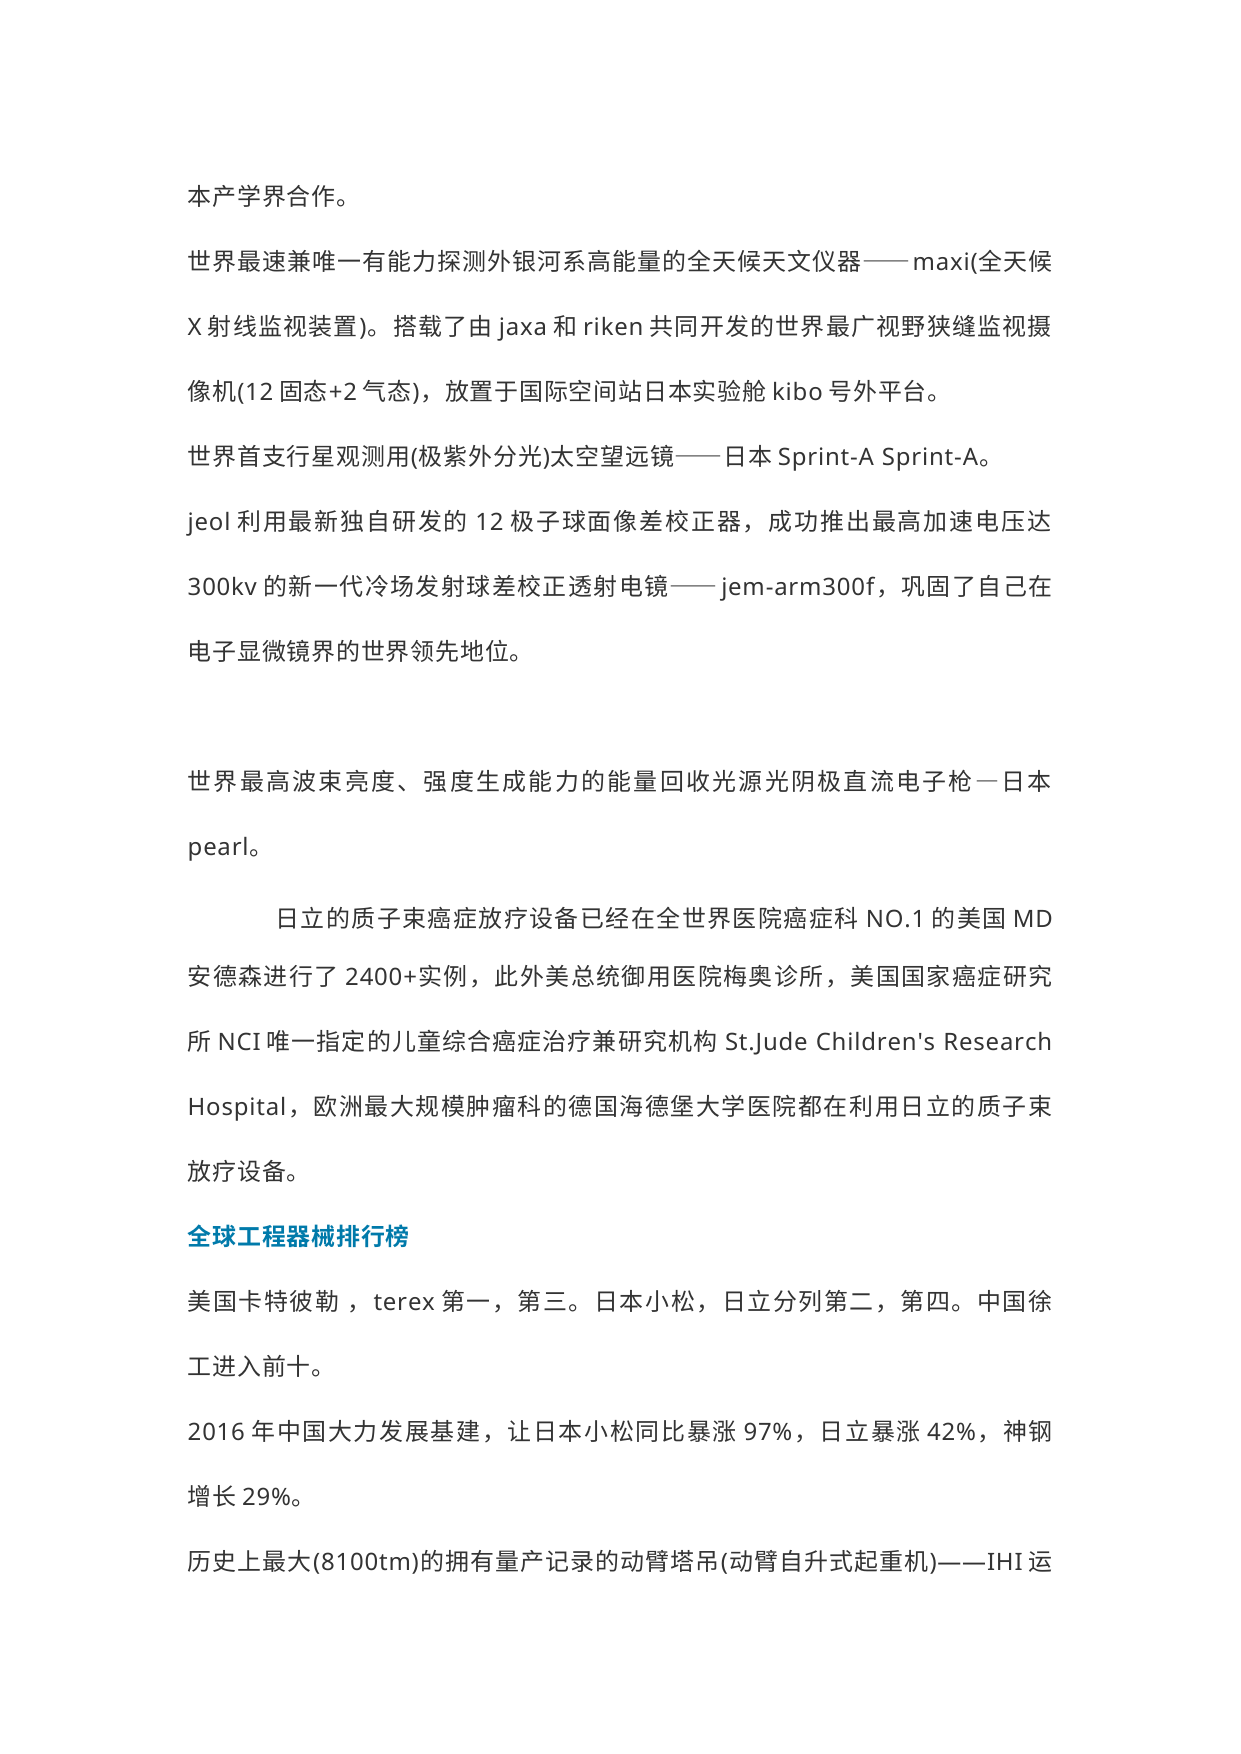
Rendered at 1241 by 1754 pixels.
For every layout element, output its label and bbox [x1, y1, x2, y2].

text [187, 162, 1053, 1592]
